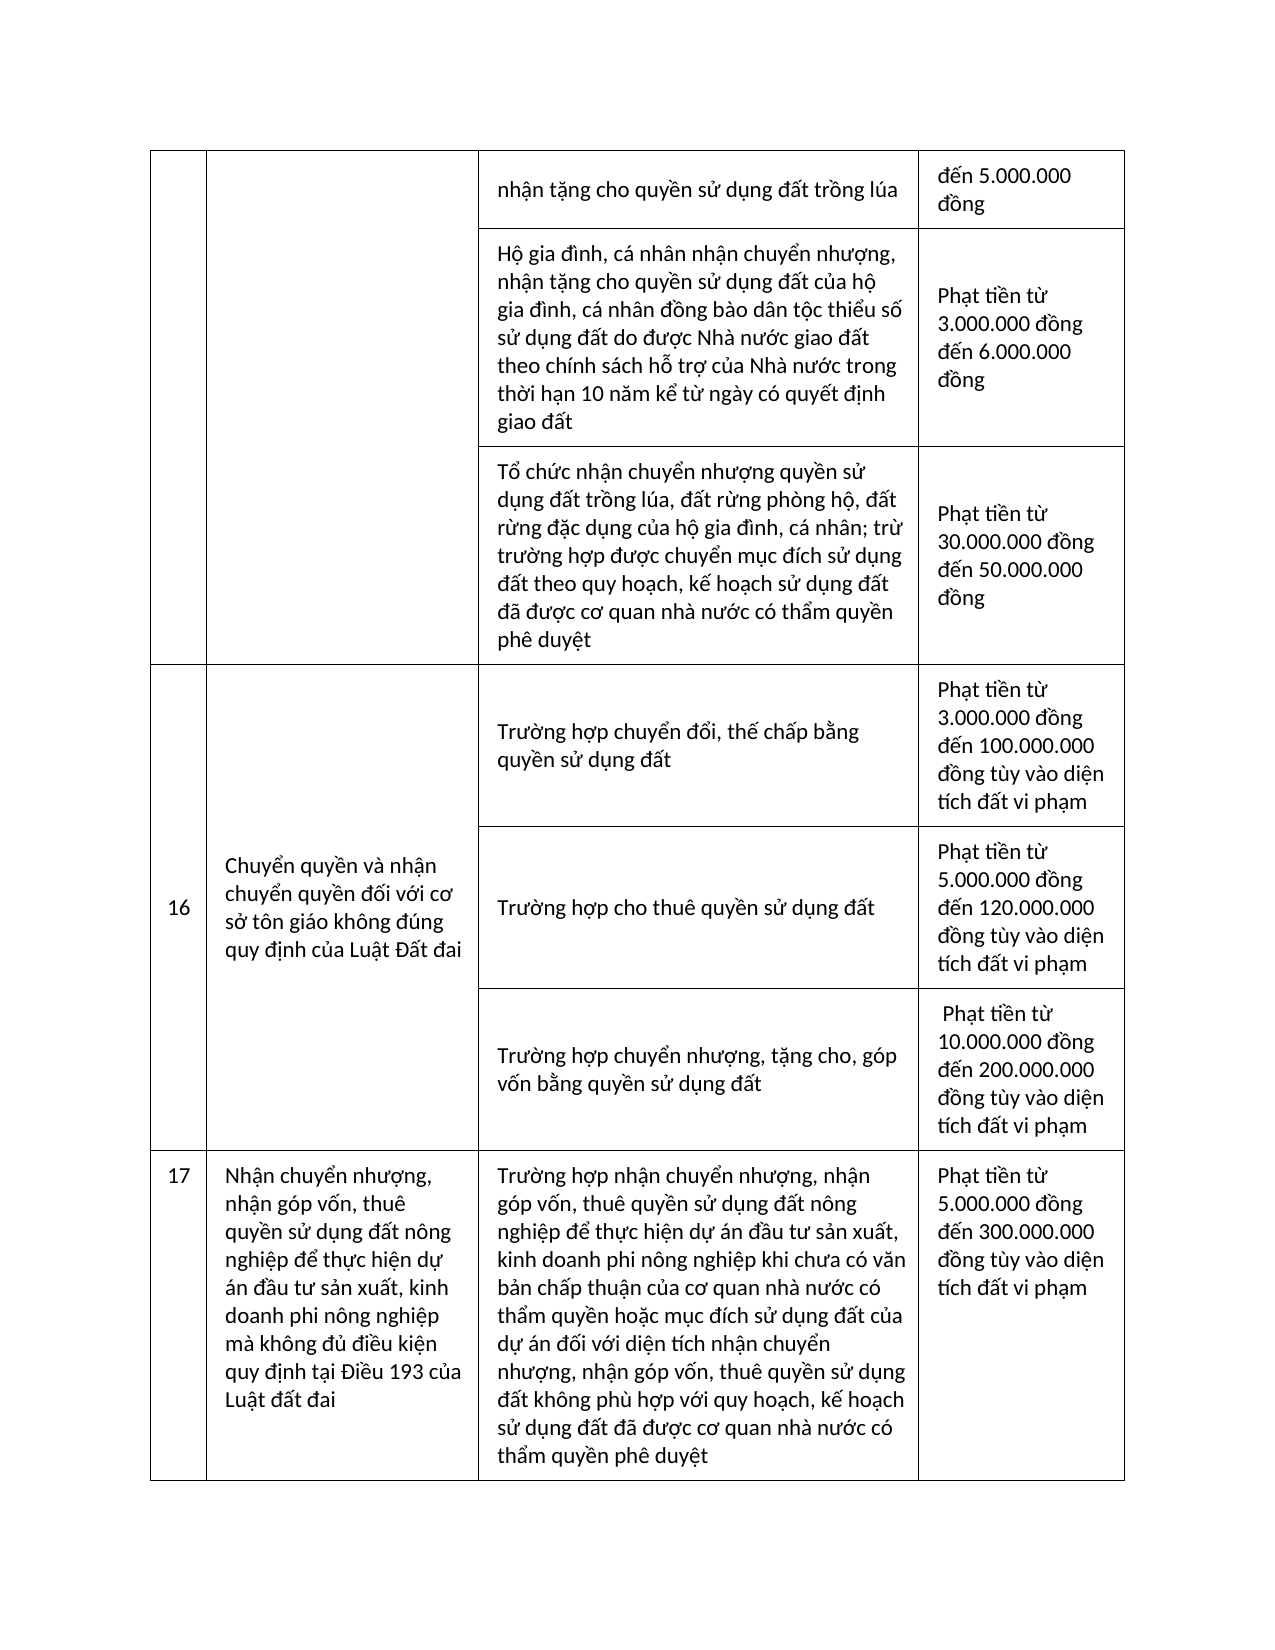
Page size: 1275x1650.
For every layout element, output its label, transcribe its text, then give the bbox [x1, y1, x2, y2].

table_cell Phạt tiền từ 3.000.000 đồng đến 100.000.000 đồng tùy vào diện tích đất vi phạm [919, 665, 1124, 826]
table_cell Trường hợp cho thuê quyền sử dụng đất [479, 827, 918, 988]
table_cell Hộ gia đình, cá nhân nhận chuyển nhượng, nhận tặng cho quyền sử dụng đất của hộ gia đình, cá nhân đồng bào dân tộc thiểu số sử dụng đất do được Nhà nước giao đất theo chính sách hỗ trợ của Nhà nước trong thời hạn 10 năm kể từ ngày có quyết định giao đất [479, 229, 918, 446]
table_cell Tổ chức nhận chuyển nhượng quyền sử dụng đất trồng lúa, đất rừng phòng hộ, đất rừng đặc dụng của hộ gia đình, cá nhân; trừ trường hợp được chuyển mục đích sử dụng đất theo quy hoạch, kế hoạch sử dụng đất đã được cơ quan nhà nước có thẩm quyền phê duyệt [479, 447, 918, 664]
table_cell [207, 1151, 478, 1480]
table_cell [479, 151, 918, 228]
table_cell Trường hợp chuyển đổi, thế chấp bằng quyền sử dụng đất [479, 665, 918, 826]
table_cell Phạt tiền từ 30.000.000 đồng đến 50.000.000 đồng [919, 447, 1124, 664]
table_cell Chuyển quyền và nhận chuyển quyền đối với cơ sở tôn giáo không đúng quy định của Luật Đất đai [207, 665, 478, 1150]
table_cell 17 [151, 1151, 206, 1480]
table_cell 16 [151, 665, 206, 1150]
table_cell Phạt tiền từ 10.000.000 đồng đến 200.000.000 đồng tùy vào diện tích đất vi phạm [919, 989, 1124, 1150]
table_cell Phạt tiền từ 3.000.000 đồng đến 6.000.000 đồng [919, 229, 1124, 446]
table_cell Trường hợp chuyển nhượng, tặng cho, góp vốn bằng quyền sử dụng đất [479, 989, 918, 1150]
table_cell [919, 151, 1124, 228]
table_cell Phạt tiền từ 5.000.000 đồng đến 120.000.000 đồng tùy vào diện tích đất vi phạm [919, 827, 1124, 988]
table_cell Phạt tiền từ 5.000.000 đồng đến 300.000.000 đồng tùy vào diện tích đất vi phạm [919, 1151, 1124, 1480]
table_cell Trường hợp nhận chuyển nhượng, nhận góp vốn, thuê quyền sử dụng đất nông nghiệp để thực hiện dự án đầu tư sản xuất, kinh doanh phi nông nghiệp khi chưa có văn bản chấp thuận của cơ quan nhà nước có thẩm quyền hoặc mục đích sử dụng đất của dự án đối với diện tích nhận chuyển nhượng, nhận góp vốn, thuê quyền sử dụng đất không phù hợp với quy hoạch, kế hoạch sử dụng đất đã được cơ quan nhà nước có thẩm quyền phê duyệt [479, 1151, 918, 1480]
